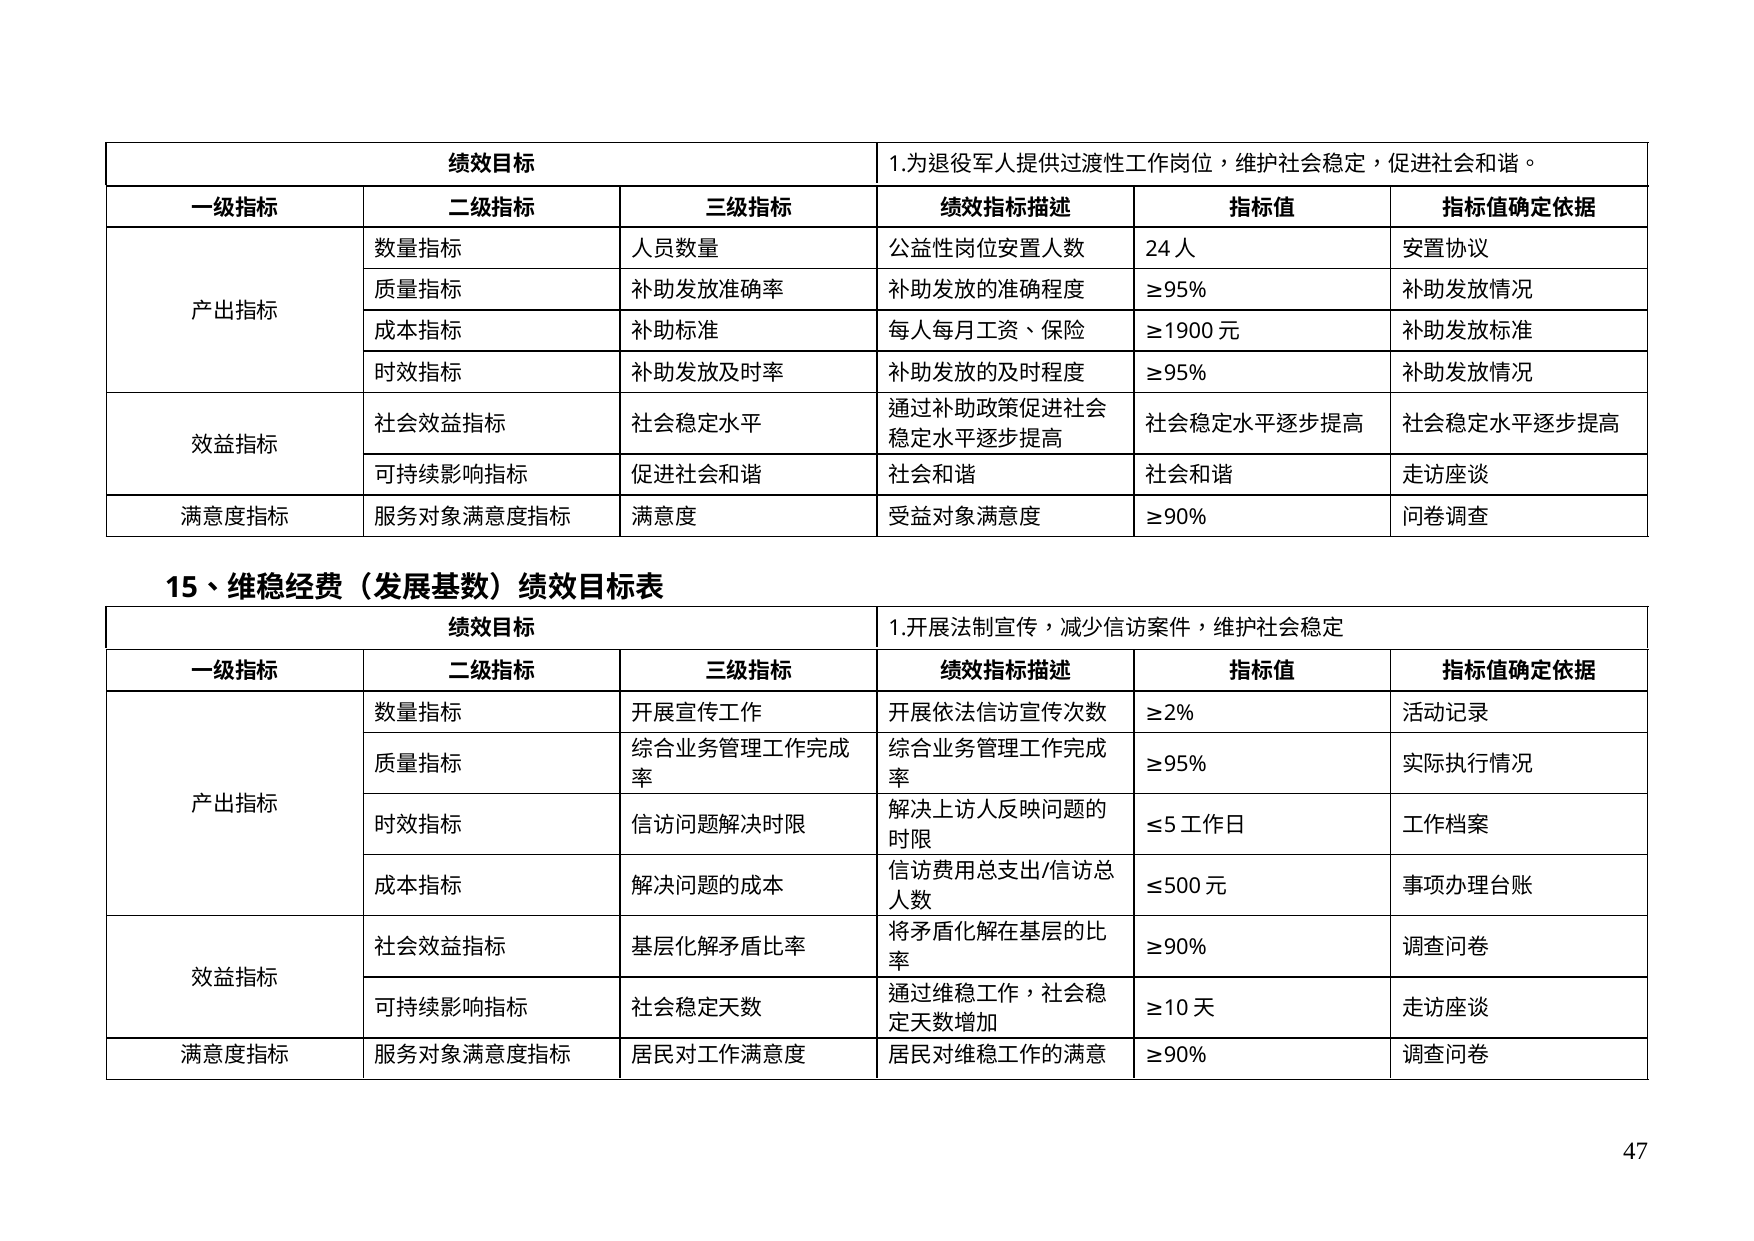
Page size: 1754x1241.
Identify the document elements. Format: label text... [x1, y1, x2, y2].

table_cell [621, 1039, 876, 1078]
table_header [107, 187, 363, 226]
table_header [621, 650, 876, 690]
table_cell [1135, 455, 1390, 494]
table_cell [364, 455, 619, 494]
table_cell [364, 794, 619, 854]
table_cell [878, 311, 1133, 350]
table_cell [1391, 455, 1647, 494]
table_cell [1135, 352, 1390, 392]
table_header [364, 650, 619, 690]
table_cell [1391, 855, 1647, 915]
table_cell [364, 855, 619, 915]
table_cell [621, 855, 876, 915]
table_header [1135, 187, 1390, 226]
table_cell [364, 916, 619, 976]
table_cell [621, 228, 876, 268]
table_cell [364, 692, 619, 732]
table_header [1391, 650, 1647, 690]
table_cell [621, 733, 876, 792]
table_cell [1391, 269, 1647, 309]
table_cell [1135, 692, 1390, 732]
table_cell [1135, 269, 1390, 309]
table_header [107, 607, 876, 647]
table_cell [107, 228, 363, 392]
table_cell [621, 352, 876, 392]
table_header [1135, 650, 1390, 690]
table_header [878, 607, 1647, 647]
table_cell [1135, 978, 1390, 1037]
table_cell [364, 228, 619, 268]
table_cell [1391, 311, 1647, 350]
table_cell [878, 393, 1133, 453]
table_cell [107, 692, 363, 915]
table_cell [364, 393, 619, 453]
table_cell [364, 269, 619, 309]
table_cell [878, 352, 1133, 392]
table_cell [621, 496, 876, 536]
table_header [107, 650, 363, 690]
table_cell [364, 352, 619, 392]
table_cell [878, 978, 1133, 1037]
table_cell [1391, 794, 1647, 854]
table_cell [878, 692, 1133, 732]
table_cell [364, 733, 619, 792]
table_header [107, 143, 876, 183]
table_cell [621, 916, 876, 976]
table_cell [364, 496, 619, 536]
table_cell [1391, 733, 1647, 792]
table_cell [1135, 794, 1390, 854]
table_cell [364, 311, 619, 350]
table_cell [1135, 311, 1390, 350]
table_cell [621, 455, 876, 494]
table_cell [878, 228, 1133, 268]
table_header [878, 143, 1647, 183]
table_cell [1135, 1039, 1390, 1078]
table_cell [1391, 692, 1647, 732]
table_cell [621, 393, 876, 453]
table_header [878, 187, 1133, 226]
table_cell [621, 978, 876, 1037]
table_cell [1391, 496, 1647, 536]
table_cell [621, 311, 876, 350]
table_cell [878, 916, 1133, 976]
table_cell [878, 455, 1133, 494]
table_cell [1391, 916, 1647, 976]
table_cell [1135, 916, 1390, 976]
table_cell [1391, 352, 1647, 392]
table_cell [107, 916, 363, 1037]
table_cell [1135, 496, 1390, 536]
text 15、维稳经费（发展基数）绩效目标表 [106, 566, 1648, 606]
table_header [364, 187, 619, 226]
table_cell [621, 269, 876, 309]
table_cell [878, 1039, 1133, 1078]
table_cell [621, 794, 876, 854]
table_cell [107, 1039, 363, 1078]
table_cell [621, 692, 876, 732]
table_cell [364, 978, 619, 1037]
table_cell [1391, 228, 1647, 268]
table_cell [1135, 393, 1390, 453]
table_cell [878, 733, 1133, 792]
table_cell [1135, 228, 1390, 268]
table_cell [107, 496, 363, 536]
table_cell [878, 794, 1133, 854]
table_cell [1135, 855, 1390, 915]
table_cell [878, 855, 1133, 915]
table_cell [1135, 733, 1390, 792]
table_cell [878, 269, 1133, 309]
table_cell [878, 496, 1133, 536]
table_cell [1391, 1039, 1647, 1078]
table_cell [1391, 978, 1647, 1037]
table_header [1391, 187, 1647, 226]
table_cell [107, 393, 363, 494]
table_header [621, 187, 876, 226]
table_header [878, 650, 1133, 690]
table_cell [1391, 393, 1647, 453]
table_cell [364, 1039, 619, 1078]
